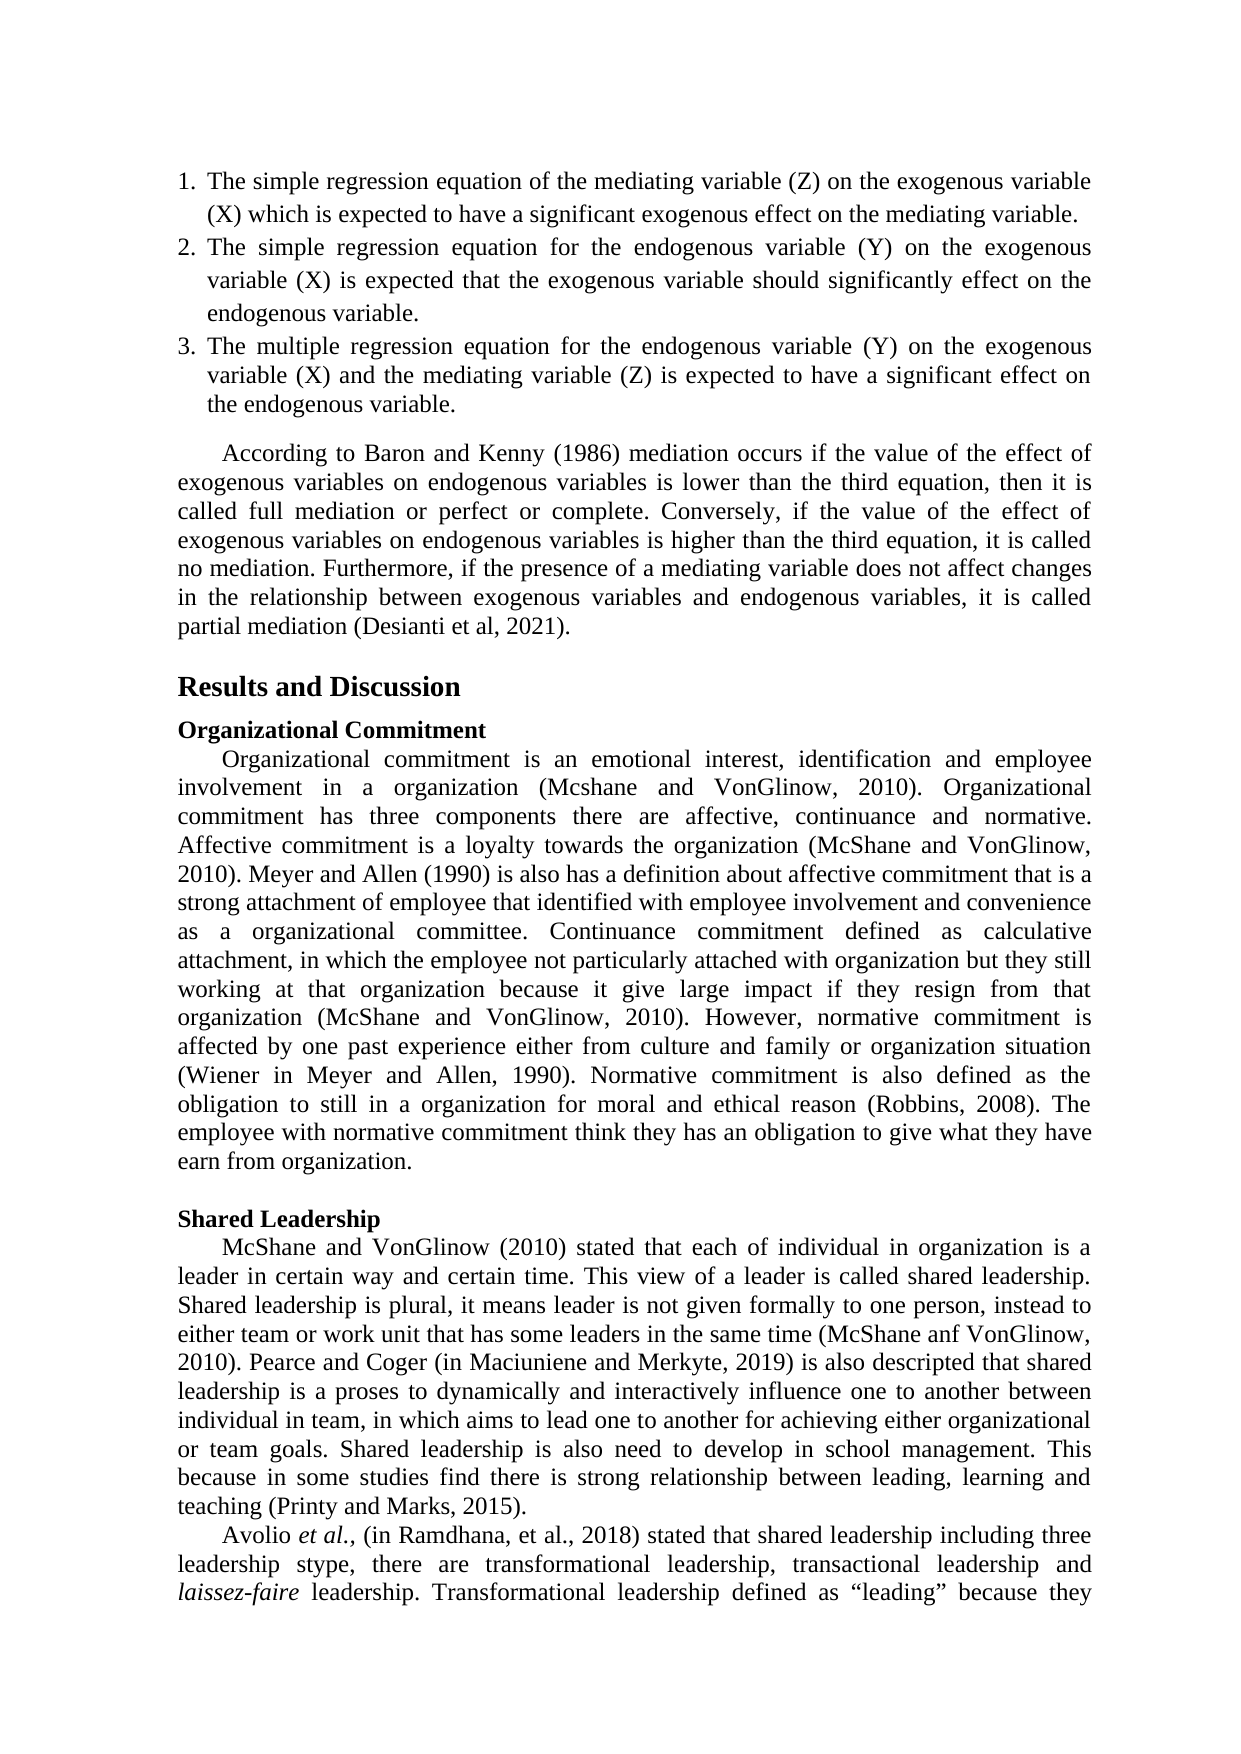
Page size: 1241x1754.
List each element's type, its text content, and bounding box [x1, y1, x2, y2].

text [177, 1520, 1092, 1606]
text McShane and VonGlinow (2010) stated that each of individual in organization is a leader in certain way and certain time. This view of a leader is called shared leadership. Shared leadership is plural, it means leader is not given formally to one person, instead to either team or work unit that has some leaders in the same time (McShane anf VonGlinow, 2010). Pearce and Coger (in Maciuniene and Merkyte, 2019) is also descripted that shared leadership is a proses to dynamically and interactively influence one to another between individual in team, in which aims to lead one to another for achieving either organizational or team goals. Shared leadership is also need to develop in school management. This because in some studies find there is strong relationship between leading, learning and teaching (Printy and Marks, 2015). [177, 1232, 1092, 1520]
text Results and Discussion [177, 669, 1092, 702]
text Shared Leadership [177, 1204, 1092, 1232]
text Organizational commitment is an emotional interest, identification and employee involvement in a organization (Mcshane and VonGlinow, 2010). Organizational commitment has three components there are affective, continuance and normative. Affective commitment is a loyalty towards the organization (McShane and VonGlinow, 2010). Meyer and Allen (1990) is also has a definition about affective commitment that is a strong attachment of employee that identified with employee involvement and convenience as a organizational committee. Continuance commitment defined as calculative attachment, in which the employee not particularly attached with organization but they still working at that organization because it give large impact if they resign from that organization (McShane and VonGlinow, 2010). However, normative commitment is affected by one past experience either from culture and family or organization situation (Wiener in Meyer and Allen, 1990). Normative commitment is also defined as the obligation to still in a organization for moral and ethical reason (Robbins, 2008). The employee with normative commitment think they has an obligation to give what they have earn from organization. [177, 744, 1092, 1175]
list The simple regression equation for the endogenous variable (Y) on the exogenous variable (X) is expected that the exogenous variable should significantly effect on the endogenous variable. [177, 232, 1092, 327]
text Organizational Commitment [177, 715, 1092, 744]
list The multiple regression equation for the endogenous variable (Y) on the exogenous variable (X) and the mediating variable (Z) is expected to have a significant effect on the endogenous variable. [177, 331, 1092, 418]
text According to Baron and Kenny (1986) mediation occurs if the value of the effect of exogenous variables on endogenous variables is lower than the third equation, then it is called full mediation or perfect or complete. Conversely, if the value of the effect of exogenous variables on endogenous variables is higher than the third equation, it is called no mediation. Furthermore, if the presence of a mediating variable does not affect changes in the relationship between exogenous variables and endogenous variables, it is called partial mediation (Desianti et al, 2021). [177, 438, 1092, 640]
list The simple regression equation of the mediating variable (Z) on the exogenous variable (X) which is expected to have a significant exogenous effect on the mediating variable. [177, 166, 1092, 228]
